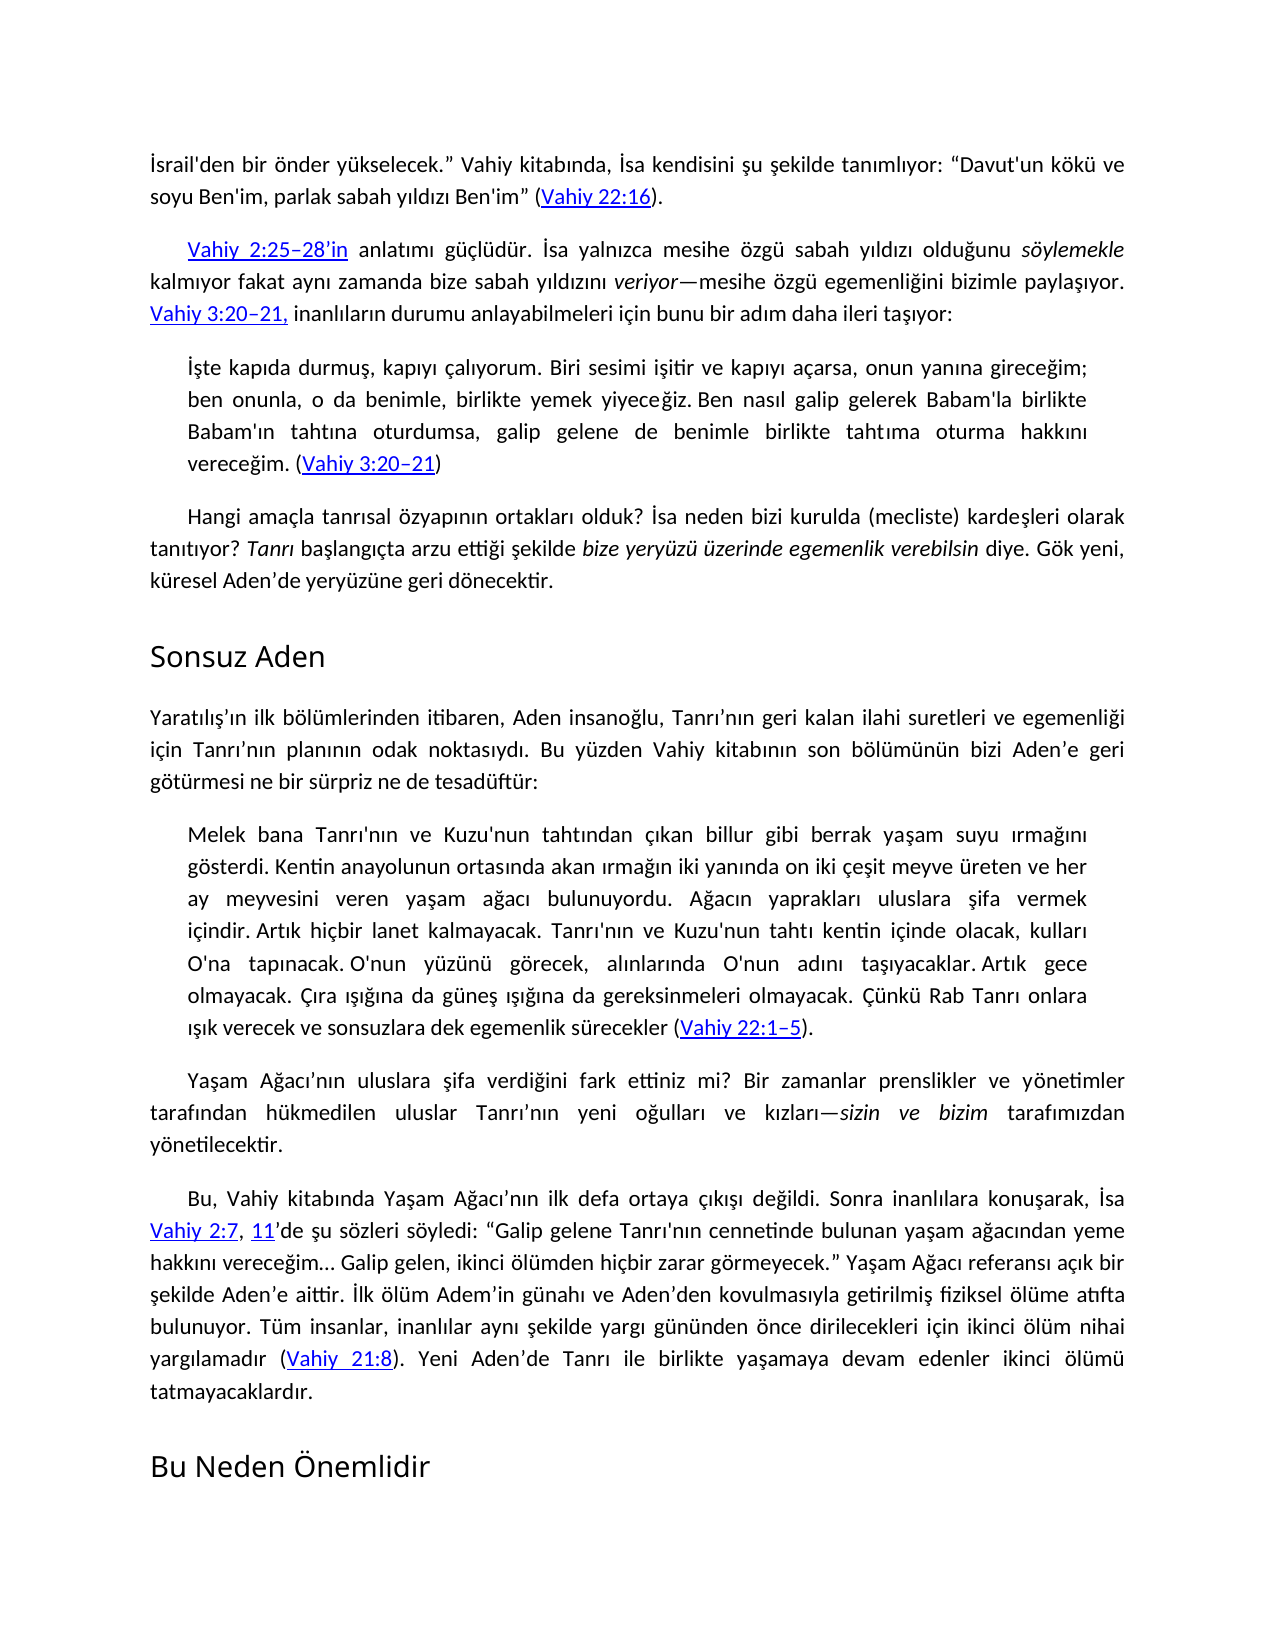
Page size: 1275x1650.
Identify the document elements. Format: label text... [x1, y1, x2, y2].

text Yaratılış’ın ilk bölümlerinden itibaren, Aden insanoğlu, Tanrı’nın geri kalan ilahi suretleri ve egemenliği için Tanrı’nın planının odak noktasıydı. Bu yüzden Vahiy kitabının son bölümünün bizi Aden’e geri götürmesi ne bir sürpriz ne de tesadüftür: [150, 703, 1125, 795]
text Bu, Vahiy kitabında Yaşam Ağacı’nın ilk defa ortaya çıkışı değildi. Sonra inanlılara konuşarak, İsa Vahiy 2:7, 11’de şu sözleri söyledi: “Galip gelene Tanrı'nın cennetinde bulunan yaşam ağacından yeme hakkını vereceğim… Galip gelen, ikinci ölümden hiçbir zarar görmeyecek.” Yaşam Ağacı referansı açık bir şekilde Aden’e aittir. İlk ölüm Adem’in günahı ve Aden’den kovulmasıyla getirilmiş fiziksel ölüme atıfta bulunuyor. Tüm insanlar, inanlılar aynı şekilde yargı gününden önce dirilecekleri için ikinci ölüm nihai yargılamadır (Vahiy 21:8). Yeni Aden’de Tanrı ile birlikte yaşamaya devam edenler ikinci ölümü tatmayacaklardır. [150, 1184, 1125, 1405]
text Melek bana Tanrı'nın ve Kuzu'nun tahtından çıkan billur gibi berrak yaşam suyu ırmağını gösterdi. Kentin anayolunun ortasında akan ırmağın iki yanında on iki çeşit meyve üreten ve her ay meyvesini veren yaşam ağacı bulunuyordu. Ağacın yaprakları uluslara şifa vermek içindir. Artık hiçbir lanet kalmayacak. Tanrı'nın ve Kuzu'nun tahtı kentin içinde olacak, kulları O'na tapınacak. O'nun yüzünü görecek, alınlarında O'nun adını taşıyacaklar. Artık gece olmayacak. Çıra ışığına da güneş ışığına da gereksinmeleri olmayacak. Çünkü Rab Tanrı onlara ışık verecek ve sonsuzlara dek egemenlik sürecekler (Vahiy 22:1–5). [187, 820, 1087, 1041]
text Yaşam Ağacı’nın uluslara şifa verdiğini fark ettiniz mi? Bir zamanlar prenslikler ve yönetimler tarafından hükmedilen uluslar Tanrı’nın yeni oğulları ve kızları—sizin ve bizim tarafımızdan yönetilecektir. [150, 1066, 1125, 1159]
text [150, 150, 1125, 210]
text Bu Neden Önemlidir [150, 1446, 1125, 1486]
text Hangi amaçla tanrısal özyapının ortakları olduk? İsa neden bizi kurulda (mecliste) kardeşleri olarak tanıtıyor? Tanrı başlangıçta arzu ettiği şekilde bize yeryüzü üzerinde egemenlik verebilsin diye. Gök yeni, küresel Aden’de yeryüzüne geri dönecektir. [150, 502, 1125, 594]
text Vahiy 2:25–28’in anlatımı güçlüdür. İsa yalnızca mesihe özgü sabah yıldızı olduğunu söylemekle kalmıyor fakat aynı zamanda bize sabah yıldızını veriyor—mesihe özgü egemenliğini bizimle paylaşıyor. Vahiy 3:20–21, inanlıların durumu anlayabilmeleri için bunu bir adım daha ileri taşıyor: [150, 235, 1125, 328]
text Sonsuz Aden [150, 636, 1125, 676]
text İşte kapıda durmuş, kapıyı çalıyorum. Biri sesimi işitir ve kapıyı açarsa, onun yanına gireceğim; ben onunla, o da benimle, birlikte yemek yiyeceğiz. Ben nasıl galip gelerek Babam'la birlikte Babam'ın tahtına oturdumsa, galip gelene de benimle birlikte tahtıma oturma hakkını vereceğim. (Vahiy 3:20–21) [187, 353, 1087, 477]
